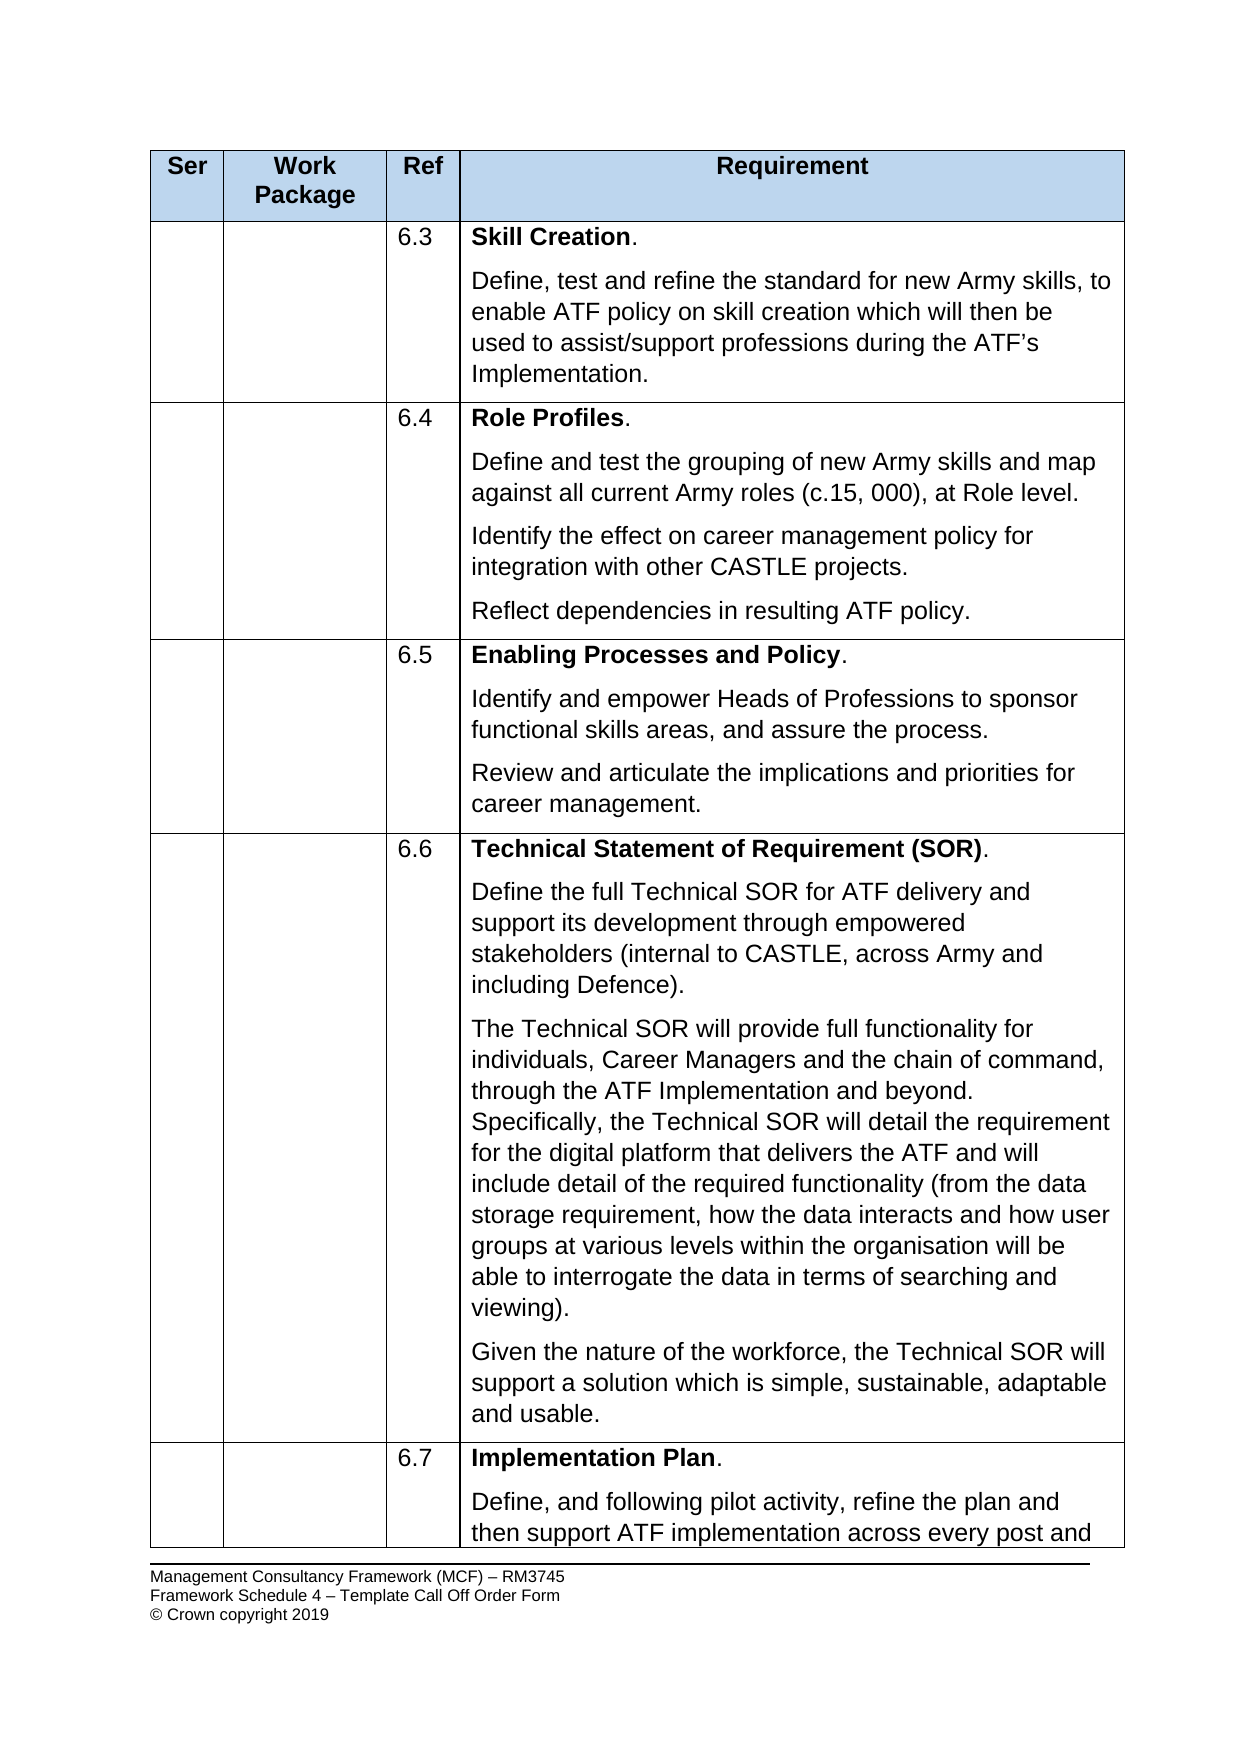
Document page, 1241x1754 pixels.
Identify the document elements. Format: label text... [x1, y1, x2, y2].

table_cell 6.6 [387, 834, 459, 1442]
table_cell [224, 222, 386, 402]
table_cell [151, 222, 223, 402]
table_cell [461, 1443, 1124, 1547]
table_cell [224, 403, 386, 639]
table_cell 6.5 [387, 640, 459, 833]
table_cell [151, 1443, 223, 1547]
table_cell Technical Statement of Requirement (SOR). Define the full Technical SOR for ATF delivery and support its development through empowered stakeholders (internal to CASTLE, across Army and including Defence). The Technical SOR will provide full functionality for individuals, Career Managers and the chain of command, through the ATF Implementation and beyond. Specifically, the Technical SOR will detail the requirement for the digital platform that delivers the ATF and will include detail of the required functionality (from the data storage requirement, how the data interacts and how user groups at various levels within the organisation will be able to interrogate the data in terms of searching and viewing). Given the nature of the workforce, the Technical SOR will support a solution which is simple, sustainable, adaptable and usable. [461, 834, 1124, 1442]
table_header Ser [151, 151, 223, 221]
table_cell Skill Creation. Define, test and refine the standard for new Army skills, to enable ATF policy on skill creation which will then be used to assist/support professions during the ATF’s Implementation. [461, 222, 1124, 402]
table_header Work Package [224, 151, 386, 221]
table_cell [224, 1443, 386, 1547]
table_cell Role Profiles. Define and test the grouping of new Army skills and map against all current Army roles (c.15, 000), at Role level. Identify the effect on career management policy for integration with other CASTLE projects. Reflect dependencies in resulting ATF policy. [461, 403, 1124, 639]
table_cell [224, 640, 386, 833]
table_cell 6.3 [387, 222, 459, 402]
table_header Requirement [461, 151, 1124, 221]
table_cell [151, 403, 223, 639]
table_cell [224, 834, 386, 1442]
table_cell [151, 640, 223, 833]
table_cell 6.4 [387, 403, 459, 639]
table_cell 6.7 [387, 1443, 459, 1547]
table_header Ref [387, 151, 459, 221]
table_cell Enabling Processes and Policy. Identify and empower Heads of Professions to sponsor functional skills areas, and assure the process. Review and articulate the implications and priorities for career management. [461, 640, 1124, 833]
table_cell [151, 834, 223, 1442]
